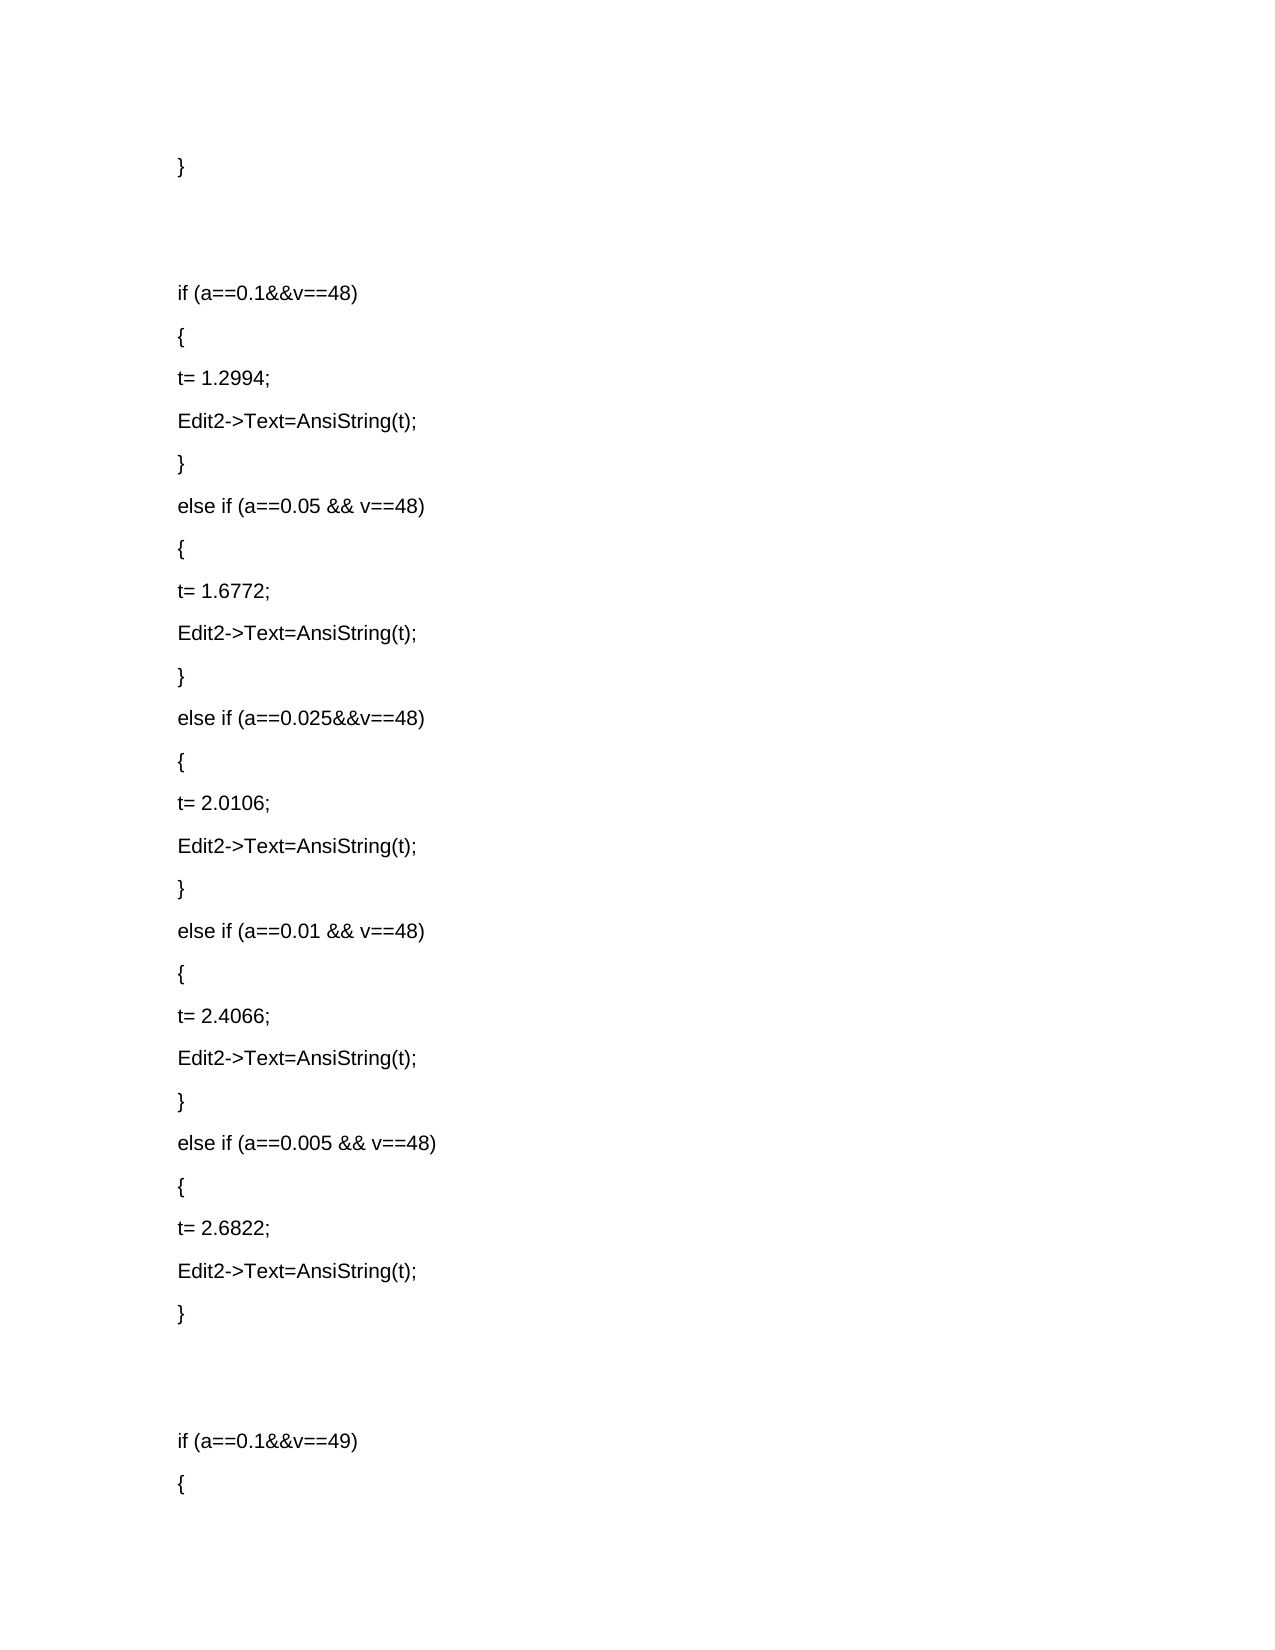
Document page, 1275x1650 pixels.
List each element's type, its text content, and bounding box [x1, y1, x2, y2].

text if (a==0.1&&v==48) [177, 275, 1098, 305]
text t= 1.6772; [177, 573, 1098, 603]
text if (a==0.1&&v==49) [177, 1423, 1098, 1453]
text Edit2->Text=AnsiString(t); [177, 828, 1098, 858]
text t= 2.4066; [177, 998, 1098, 1028]
text else if (a==0.005 && v==48) [177, 1125, 1098, 1155]
text t= 2.6822; [177, 1210, 1098, 1240]
text { [177, 955, 1098, 985]
text else if (a==0.05 && v==48) [177, 488, 1098, 518]
text { [177, 1465, 1098, 1495]
text } [177, 1295, 1098, 1325]
text Edit2->Text=AnsiString(t); [177, 1253, 1098, 1283]
text { [177, 530, 1098, 560]
text else if (a==0.025&&v==48) [177, 700, 1098, 730]
text else if (a==0.01 && v==48) [177, 913, 1098, 943]
text } [177, 148, 1098, 178]
text { [177, 743, 1098, 773]
text } [177, 1083, 1098, 1113]
text { [177, 1168, 1098, 1198]
text t= 2.0106; [177, 785, 1098, 815]
text } [177, 658, 1098, 688]
text } [177, 870, 1098, 900]
text Edit2->Text=AnsiString(t); [177, 1040, 1098, 1070]
text { [177, 318, 1098, 348]
text Edit2->Text=AnsiString(t); [177, 615, 1098, 645]
text } [177, 445, 1098, 475]
text Edit2->Text=AnsiString(t); [177, 403, 1098, 433]
text t= 1.2994; [177, 360, 1098, 390]
